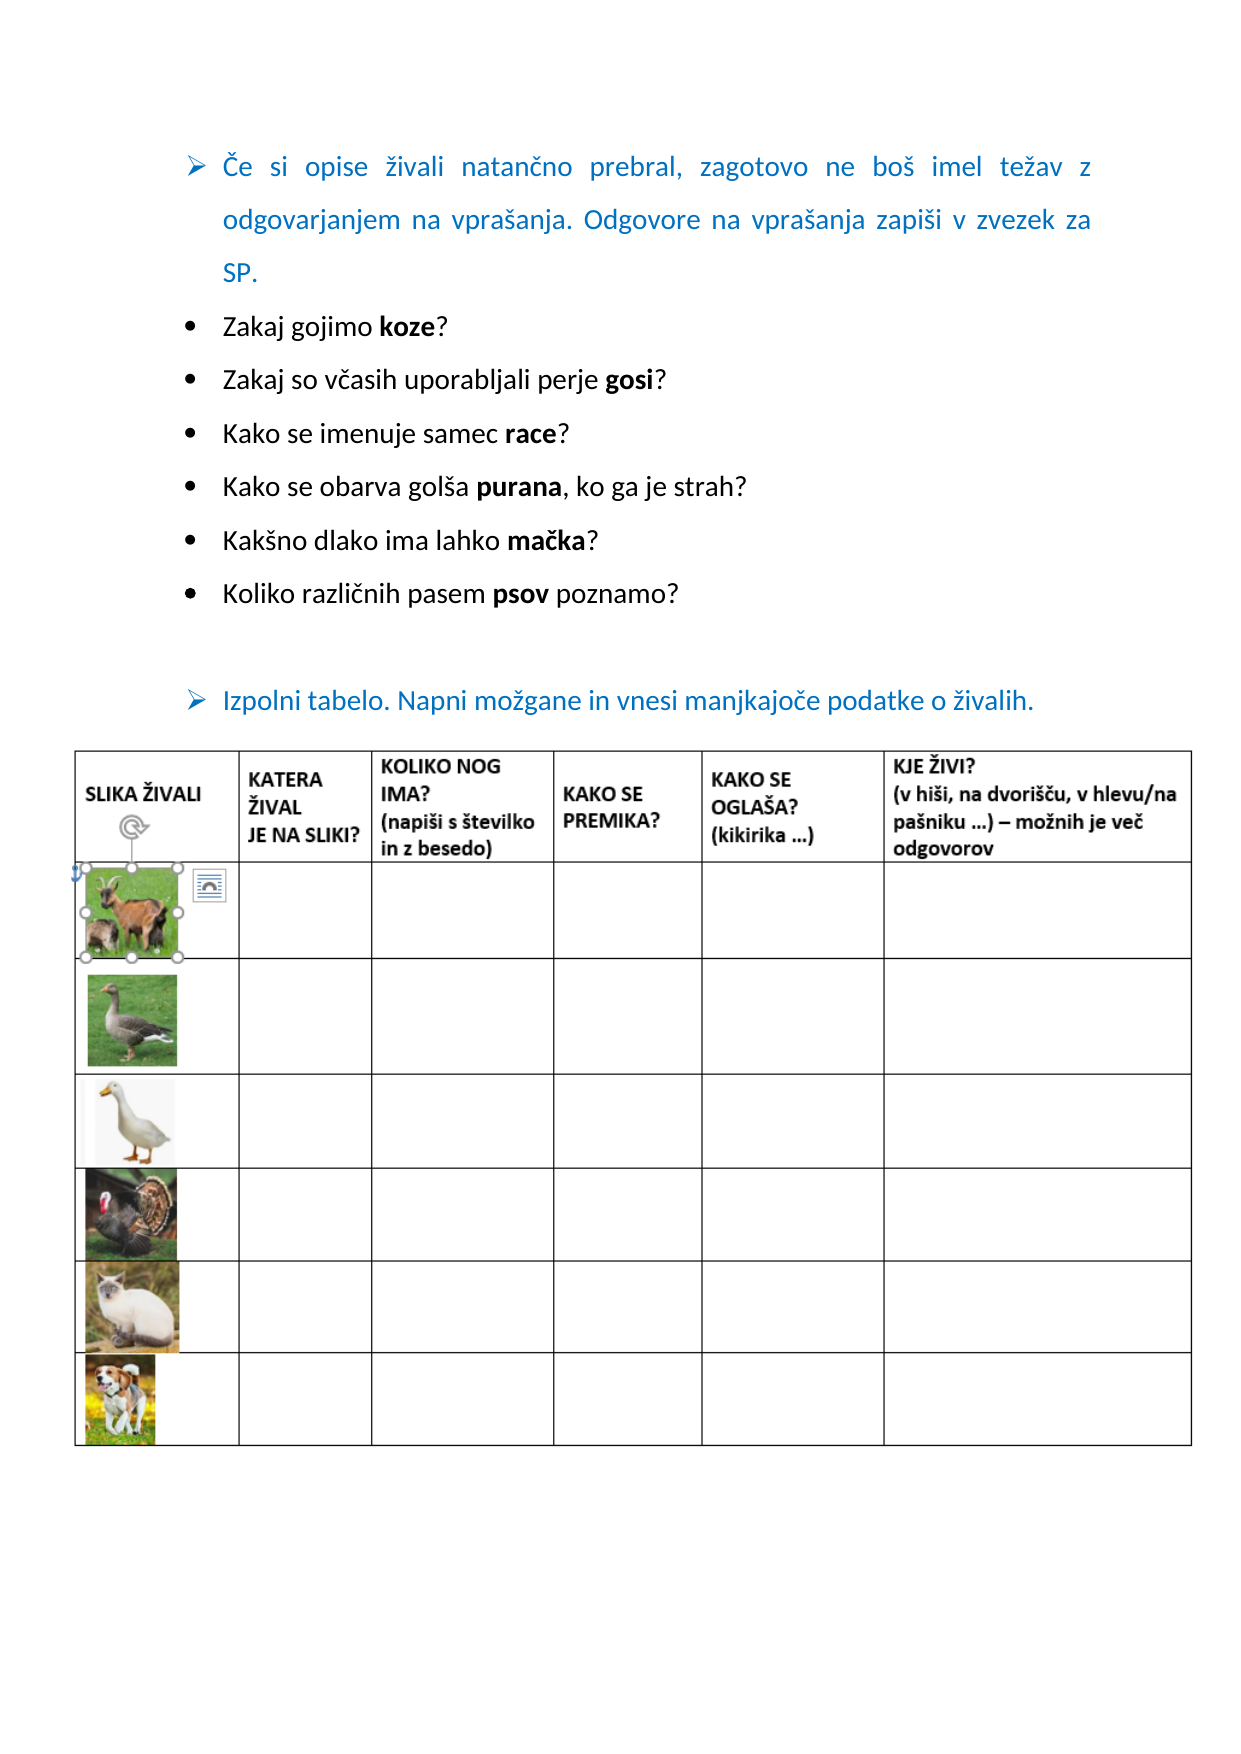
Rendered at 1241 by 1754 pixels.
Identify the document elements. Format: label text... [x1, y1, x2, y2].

list Zakaj so včasih uporabljali perje gosi? [185, 361, 1093, 397]
picture [71, 741, 1203, 1457]
list Kako se obarva golša purana, ko ga je strah? [185, 468, 1093, 504]
list Kakšno dlako ima lahko mačka? [185, 522, 1093, 557]
list Koliko različnih pasem psov poznamo? [185, 575, 1093, 611]
list Izpolni tabelo. Napni možgane in vnesi manjkajoče podatke o živalih. [185, 682, 1093, 718]
list Če si opise živali natančno prebral, zagotovo ne boš imel težav z odgovarjanjem na vprašanja. Odgovore na vprašanja zapiši v zvezek za SP. [185, 148, 1093, 290]
list Kako se imenuje samec race? [185, 415, 1093, 450]
list Zakaj gojimo koze? [185, 308, 1093, 343]
